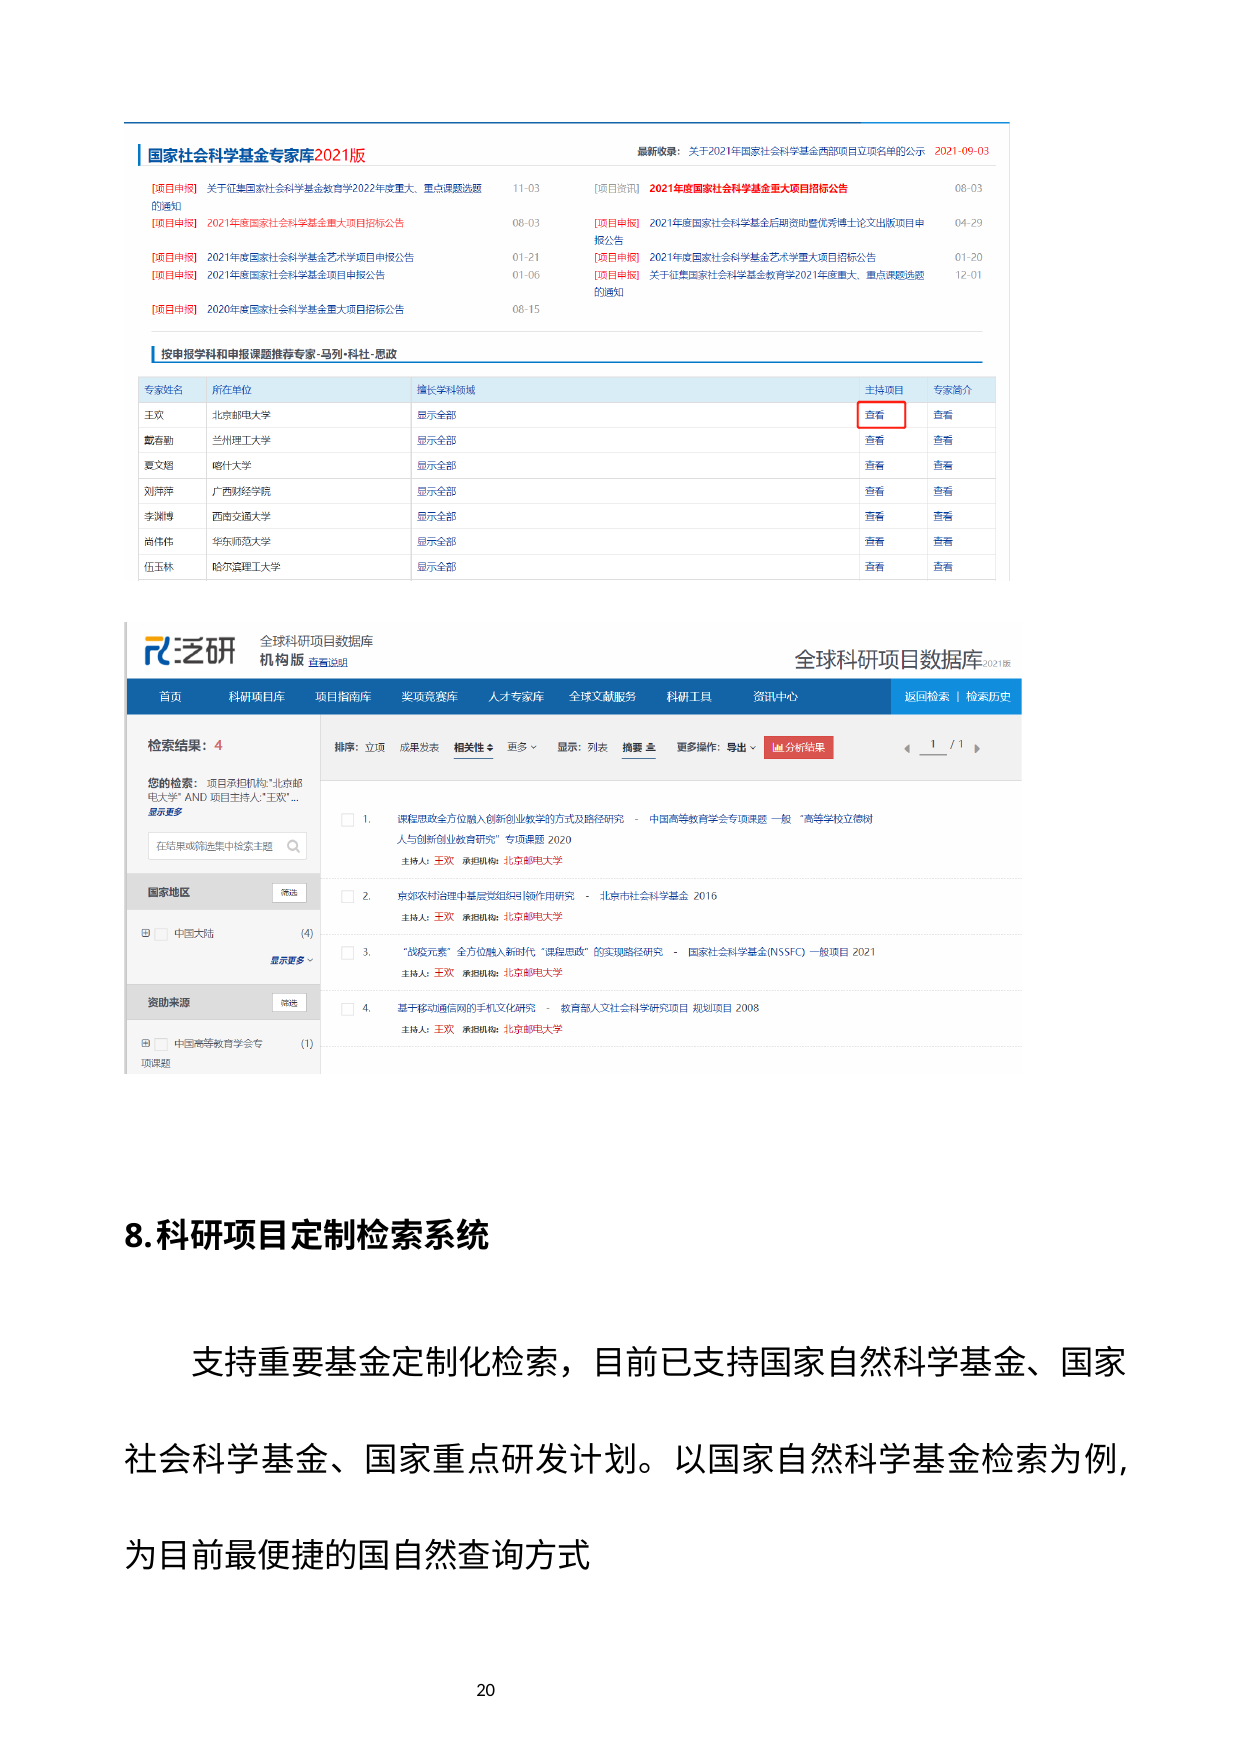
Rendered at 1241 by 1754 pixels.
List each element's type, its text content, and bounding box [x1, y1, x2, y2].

subtitle 科研项目定制检索系统 [124, 1200, 1128, 1265]
text 支持重要基金定制化检索，目前已支持国家自然科学基金、国家社会科学基金、国家重点研发计划。以国家自然科学基金检索为例,为目前最便捷的国自然查询方式 [124, 1327, 1128, 1587]
picture [124, 122, 1010, 581]
picture [124, 622, 1022, 1074]
